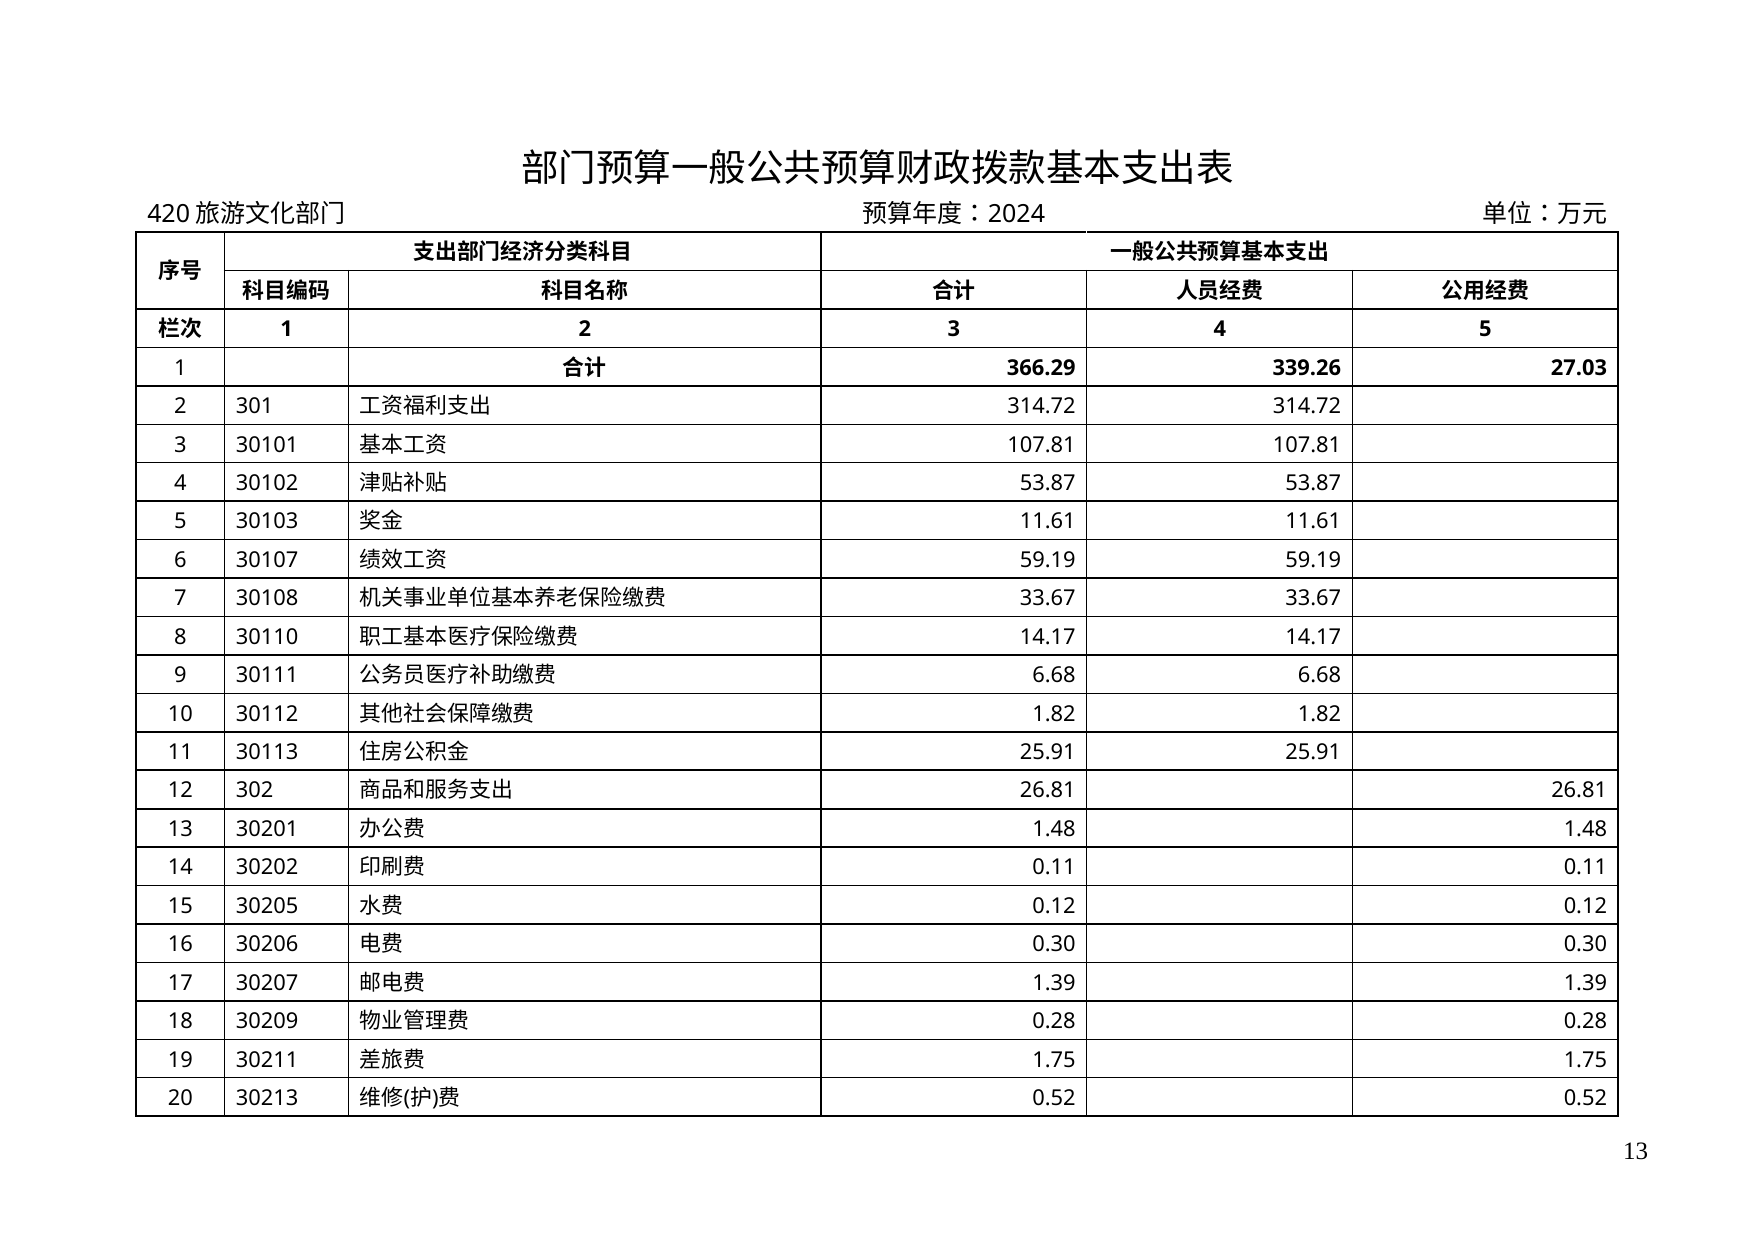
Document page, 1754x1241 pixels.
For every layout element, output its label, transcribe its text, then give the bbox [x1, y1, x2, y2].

table_cell [1353, 656, 1617, 692]
table_cell 0.30 [822, 925, 1086, 962]
table_cell 邮电费 [349, 963, 820, 1000]
table_cell 30102 [225, 463, 348, 500]
table_cell 30201 [225, 810, 348, 846]
table_cell 5 [1353, 310, 1617, 347]
table_cell [1087, 1002, 1352, 1038]
table_cell 25.91 [1087, 733, 1352, 769]
table_cell 1 [225, 310, 348, 347]
table_cell 差旅费 [349, 1040, 820, 1077]
table_cell 工资福利支出 [349, 387, 820, 423]
table_cell 0.52 [1353, 1078, 1617, 1115]
table_cell 0.52 [822, 1078, 1086, 1115]
table_cell 电费 [349, 925, 820, 962]
table_cell 0.12 [822, 886, 1086, 923]
table_cell 19 [137, 1040, 224, 1077]
table_cell 津贴补贴 [349, 463, 820, 500]
table_cell 6.68 [1087, 656, 1352, 692]
table_cell 30206 [225, 925, 348, 962]
table_cell 办公费 [349, 810, 820, 846]
table_cell [1087, 848, 1352, 885]
table_cell 科目名称 [349, 271, 820, 308]
table_cell 314.72 [1087, 387, 1352, 423]
table_cell 维修(护)费 [349, 1078, 820, 1115]
table_cell 支出部门经济分类科目 [225, 233, 820, 270]
table_cell 2 [137, 387, 224, 423]
table_cell 30213 [225, 1078, 348, 1115]
table_cell 4 [1087, 310, 1352, 347]
table_cell 6 [137, 540, 224, 577]
table_cell 0.11 [1353, 848, 1617, 885]
table_cell 14.17 [822, 617, 1086, 654]
table_cell 30205 [225, 886, 348, 923]
table_cell 30207 [225, 963, 348, 1000]
table_cell 3 [137, 425, 224, 462]
table_cell 11.61 [822, 502, 1086, 539]
table_cell [1353, 463, 1617, 500]
table_cell [1087, 886, 1352, 923]
table_cell [1087, 771, 1352, 808]
table_cell 59.19 [1087, 540, 1352, 577]
table_cell 5 [137, 502, 224, 539]
table_cell 0.11 [822, 848, 1086, 885]
table_cell 30209 [225, 1002, 348, 1038]
table_cell [1353, 733, 1617, 769]
table_cell 16 [137, 925, 224, 962]
table_cell 11.61 [1087, 502, 1352, 539]
table_cell 印刷费 [349, 848, 820, 885]
table_cell [1087, 1040, 1352, 1077]
table_cell 0.28 [1353, 1002, 1617, 1038]
table_cell 公用经费 [1353, 271, 1617, 308]
table_cell [1353, 694, 1617, 731]
table_cell [1353, 387, 1617, 423]
table_cell 53.87 [822, 463, 1086, 500]
table_cell [225, 348, 348, 385]
table_cell 职工基本医疗保险缴费 [349, 617, 820, 654]
table_cell 1.75 [822, 1040, 1086, 1077]
table_cell 314.72 [822, 387, 1086, 423]
table_cell 366.29 [822, 348, 1086, 385]
table_cell 15 [137, 886, 224, 923]
table_cell 1.75 [1353, 1040, 1617, 1077]
table_cell 9 [137, 656, 224, 692]
table_cell 27.03 [1353, 348, 1617, 385]
table_cell 1.48 [822, 810, 1086, 846]
text 部门预算一般公共预算财政拨款基本支出表 [106, 142, 1648, 193]
table_cell 合计 [349, 348, 820, 385]
table_cell 14 [137, 848, 224, 885]
table_cell 商品和服务支出 [349, 771, 820, 808]
table_cell 栏次 [137, 310, 224, 347]
table_cell 11 [137, 733, 224, 769]
table_cell 17 [137, 963, 224, 1000]
table_cell 1.82 [1087, 694, 1352, 731]
table_cell 4 [137, 463, 224, 500]
table_cell 26.81 [1353, 771, 1617, 808]
table_cell 合计 [822, 271, 1086, 308]
table_cell 0.30 [1353, 925, 1617, 962]
table_cell [1353, 502, 1617, 539]
table_cell 6.68 [822, 656, 1086, 692]
table_cell 1.48 [1353, 810, 1617, 846]
table_cell 33.67 [822, 579, 1086, 616]
table_cell 1.39 [822, 963, 1086, 1000]
table_cell 科目编码 [225, 271, 348, 308]
table_cell 26.81 [822, 771, 1086, 808]
table_cell 18 [137, 1002, 224, 1038]
table_cell 3 [822, 310, 1086, 347]
table_cell [1353, 617, 1617, 654]
table_cell [1353, 425, 1617, 462]
table_cell 公务员医疗补助缴费 [349, 656, 820, 692]
table_cell 基本工资 [349, 425, 820, 462]
table_cell 30110 [225, 617, 348, 654]
table_cell 0.12 [1353, 886, 1617, 923]
table_cell 30202 [225, 848, 348, 885]
table_cell 物业管理费 [349, 1002, 820, 1038]
table_cell 人员经费 [1087, 271, 1352, 308]
table_cell 33.67 [1087, 579, 1352, 616]
table_cell 住房公积金 [349, 733, 820, 769]
table_cell 一般公共预算基本支出 [822, 233, 1617, 270]
table_cell 301 [225, 387, 348, 423]
table_cell 10 [137, 694, 224, 731]
table_cell 序号 [137, 233, 224, 308]
table_header 420旅游文化部门 [137, 195, 820, 231]
table_cell 水费 [349, 886, 820, 923]
table_cell 339.26 [1087, 348, 1352, 385]
table_cell 8 [137, 617, 224, 654]
table_cell 2 [349, 310, 820, 347]
table_cell 30101 [225, 425, 348, 462]
table_cell 12 [137, 771, 224, 808]
table_cell 30103 [225, 502, 348, 539]
table_cell 1 [137, 348, 224, 385]
table_cell 7 [137, 579, 224, 616]
table_cell 30108 [225, 579, 348, 616]
table_cell 0.28 [822, 1002, 1086, 1038]
table_cell 20 [137, 1078, 224, 1115]
table_cell 其他社会保障缴费 [349, 694, 820, 731]
table_cell [1087, 810, 1352, 846]
table_cell [1353, 540, 1617, 577]
table_cell 30107 [225, 540, 348, 577]
table_cell 13 [137, 810, 224, 846]
table_cell 奖金 [349, 502, 820, 539]
table_cell 107.81 [1087, 425, 1352, 462]
table_cell 59.19 [822, 540, 1086, 577]
table_cell 1.39 [1353, 963, 1617, 1000]
table_cell 1.82 [822, 694, 1086, 731]
table_cell [1353, 579, 1617, 616]
table_cell 302 [225, 771, 348, 808]
table_cell 30111 [225, 656, 348, 692]
table_cell 30211 [225, 1040, 348, 1077]
table_cell 30112 [225, 694, 348, 731]
table_cell 53.87 [1087, 463, 1352, 500]
table_cell 25.91 [822, 733, 1086, 769]
table_cell [1087, 925, 1352, 962]
table_cell 107.81 [822, 425, 1086, 462]
table_cell [1087, 1078, 1352, 1115]
table_header 单位：万元 [1087, 195, 1617, 231]
table_cell 机关事业单位基本养老保险缴费 [349, 579, 820, 616]
table_cell 14.17 [1087, 617, 1352, 654]
table_cell [1087, 963, 1352, 1000]
table_cell 绩效工资 [349, 540, 820, 577]
table_cell 30113 [225, 733, 348, 769]
table_header 预算年度：2024 [822, 195, 1086, 231]
